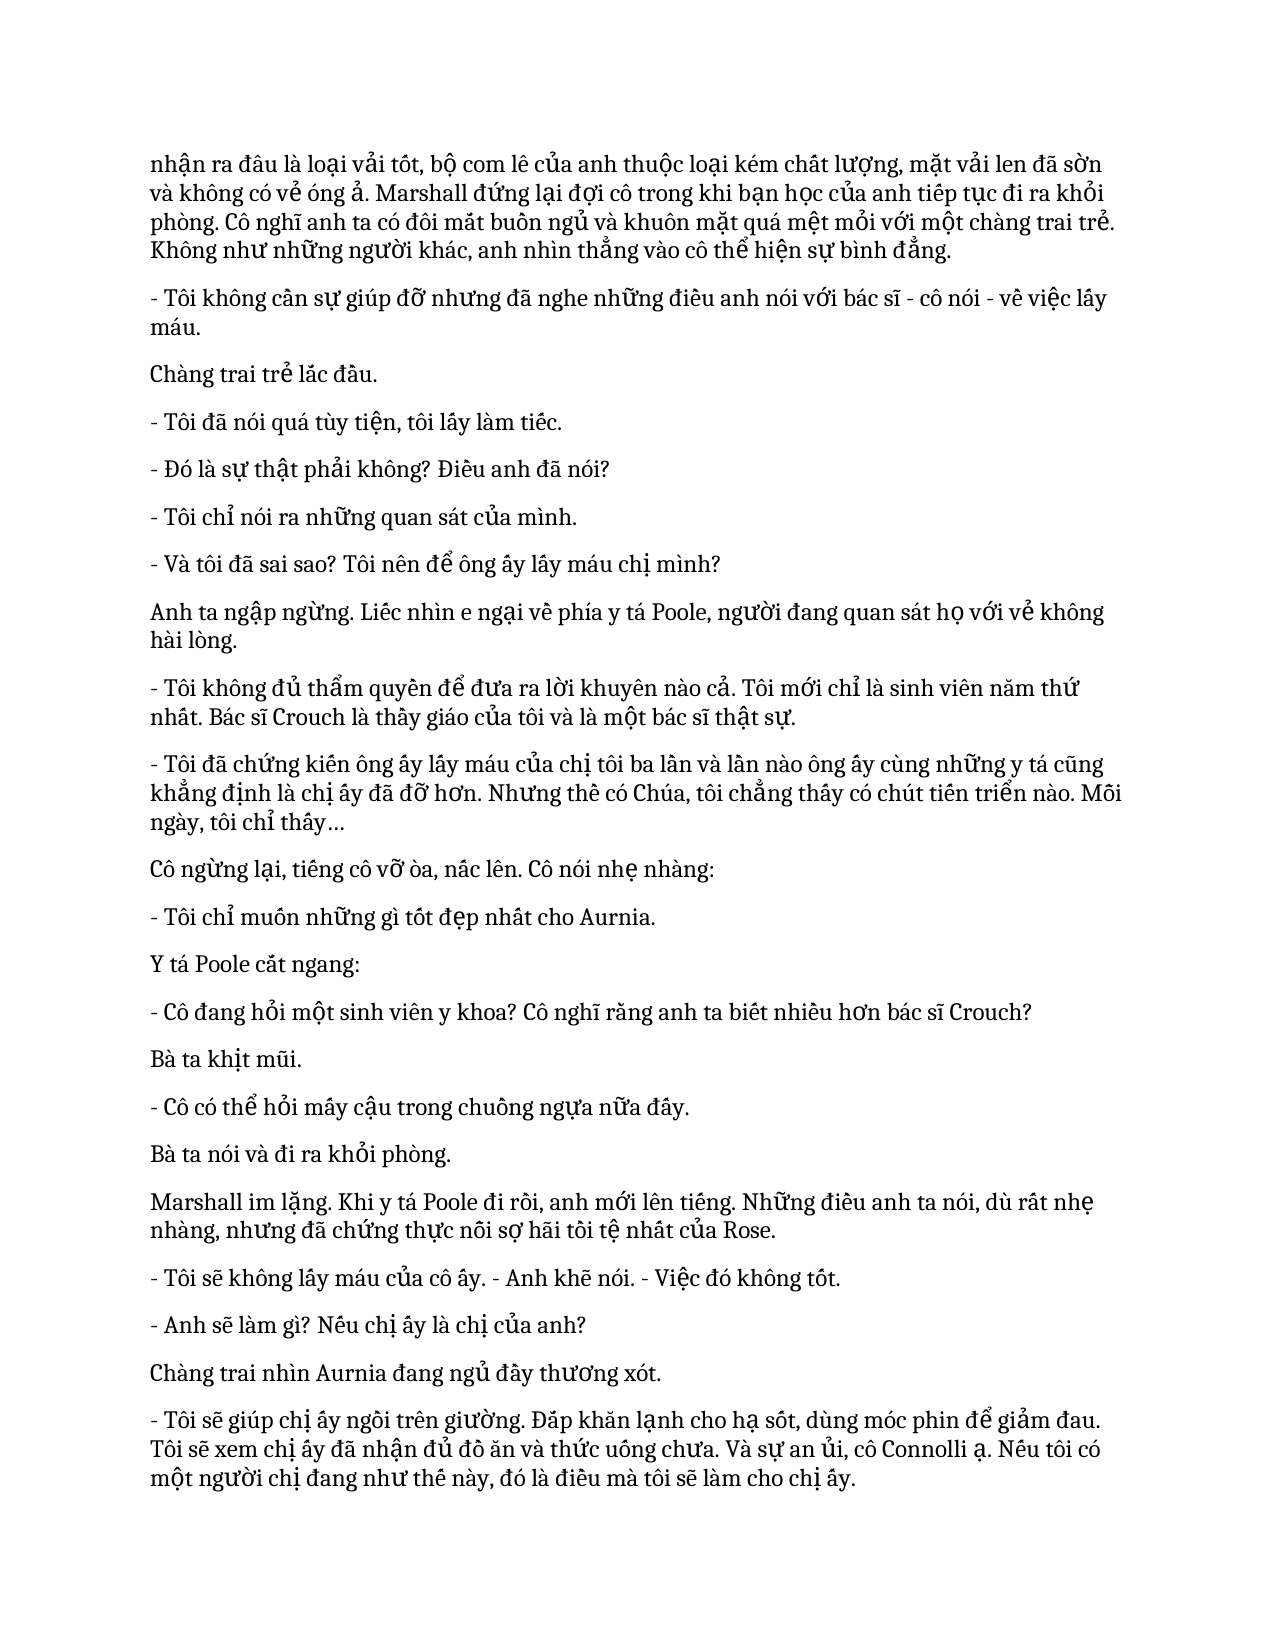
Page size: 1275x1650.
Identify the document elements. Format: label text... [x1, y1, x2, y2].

text - Tôi đã chứng kiến ông ấy lấy máu của chị tôi ba lần và lần nào ông ấy cùng những y tá cũng khẳng định là chị ấy đã đỡ hơn. Nhưng thề có Chúa, tôi chẳng thấy có chút tiến triển nào. Mỗi ngày, tôi chỉ thấy… [150, 750, 1125, 836]
text - Tôi không đủ thẩm quyền để đưa ra lời khuyên nào cả. Tôi mới chỉ là sinh viên năm thứ nhất. Bác sĩ Crouch là thầy giáo của tôi và là một bác sĩ thật sự. [150, 674, 1125, 731]
text Y tá Poole cắt ngang: [150, 950, 1125, 979]
text - Cô có thể hỏi mấy cậu trong chuồng ngựa nữa đấy. [150, 1092, 1125, 1121]
text Bà ta khịt mũi. [150, 1045, 1125, 1074]
text - Tôi sẽ giúp chị ấy ngồi trên giường. Đắp khăn lạnh cho hạ sốt, dùng móc phin để giảm đau. Tôi sẽ xem chị ấy đã nhận đủ đồ ăn và thức uống chưa. Và sự an ủi, cô Connolli ạ. Nếu tôi có một người chị đang như thế này, đó là điều mà tôi sẽ làm cho chị ấy. [150, 1406, 1125, 1492]
text - Tôi không cần sự giúp đỡ nhưng đã nghe những điều anh nói với bác sĩ - cô nói - về việc lấy máu. [150, 284, 1125, 341]
text - Tôi sẽ không lấy máu của cô ấy. - Anh khẽ nói. - Việc đó không tốt. [150, 1264, 1125, 1292]
text - Đó là sự thật phải không? Điều anh đã nói? [150, 455, 1125, 484]
text - Tôi chỉ nói ra những quan sát của mình. [150, 502, 1125, 531]
text - Và tôi đã sai sao? Tôi nên để ông ấy lấy máu chị mình? [150, 550, 1125, 579]
text - Cô đang hỏi một sinh viên y khoa? Cô nghĩ rằng anh ta biết nhiều hơn bác sĩ Crouch? [150, 997, 1125, 1026]
text Cô ngừng lại, tiếng cô vỡ òa, nấc lên. Cô nói nhẹ nhàng: [150, 855, 1125, 884]
text Bà ta nói và đi ra khỏi phòng. [150, 1140, 1125, 1169]
text Anh ta ngập ngừng. Liếc nhìn e ngại về phía y tá Poole, người đang quan sát họ với vẻ không hài lòng. [150, 597, 1125, 655]
text Marshall im lặng. Khi y tá Poole đi rồi, anh mới lên tiếng. Những điều anh ta nói, dù rất nhẹ nhàng, nhưng đã chứng thực nỗi sợ hãi tồi tệ nhất của Rose. [150, 1187, 1125, 1245]
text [150, 150, 1125, 265]
text - Tôi chỉ muốn những gì tốt đẹp nhất cho Aurnia. [150, 902, 1125, 931]
text - Anh sẽ làm gì? Nếu chị ấy là chị của anh? [150, 1311, 1125, 1340]
text Chàng trai trẻ lắc đầu. [150, 360, 1125, 389]
text - Tôi đã nói quá tùy tiện, tôi lấy làm tiếc. [150, 407, 1125, 436]
text Chàng trai nhìn Aurnia đang ngủ đầy thương xót. [150, 1359, 1125, 1387]
